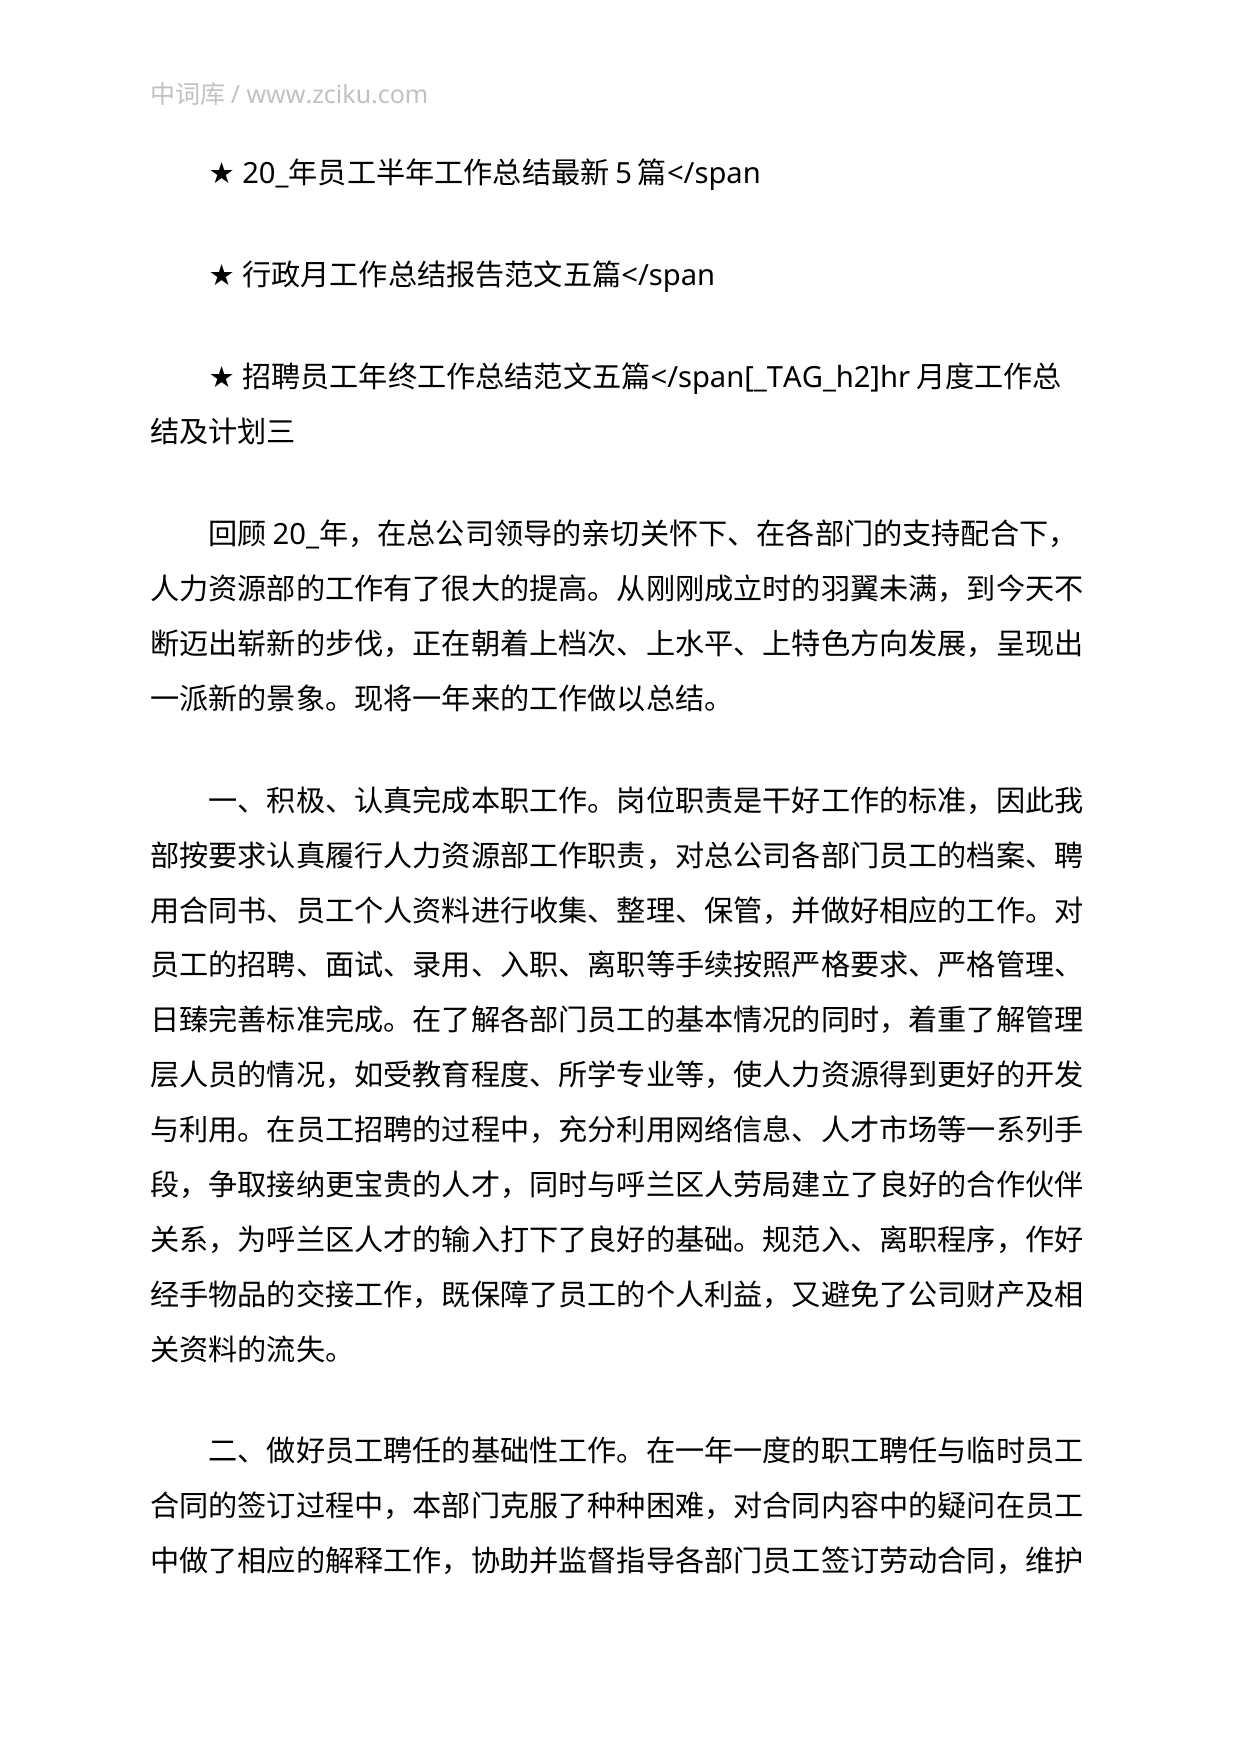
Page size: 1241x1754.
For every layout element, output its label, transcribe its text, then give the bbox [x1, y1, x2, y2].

text ★ 招聘员工年终工作总结范文五篇</span[_TAG_h2]hr月度工作总结及计划三 [150, 354, 1090, 451]
text 回顾20_年，在总公司领导的亲切关怀下、在各部门的支持配合下，人力资源部的工作有了很大的提高。从刚刚成立时的羽翼未满，到今天不断迈出崭新的步伐，正在朝着上档次、上水平、上特色方向发展，呈现出一派新的景象。现将一年来的工作做以总结。 [150, 511, 1090, 718]
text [150, 1428, 1090, 1580]
text 一、积极、认真完成本职工作。岗位职责是干好工作的标准，因此我部按要求认真履行人力资源部工作职责，对总公司各部门员工的档案、聘用合同书、员工个人资料进行收集、整理、保管，并做好相应的工作。对员工的招聘、面试、录用、入职、离职等手续按照严格要求、严格管理、日臻完善标准完成。在了解各部门员工的基本情况的同时，着重了解管理层人员的情况，如受教育程度、所学专业等，使人力资源得到更好的开发与利用。在员工招聘的过程中，充分利用网络信息、人才市场等一系列手段，争取接纳更宝贵的人才，同时与呼兰区人劳局建立了良好的合作伙伴关系，为呼兰区人才的输入打下了良好的基础。规范入、离职程序，作好经手物品的交接工作，既保障了员工的个人利益，又避免了公司财产及相关资料的流失。 [150, 777, 1090, 1368]
text ★ 20_年员工半年工作总结最新5篇</span [150, 150, 1090, 192]
text ★ 行政月工作总结报告范文五篇</span [150, 252, 1090, 294]
